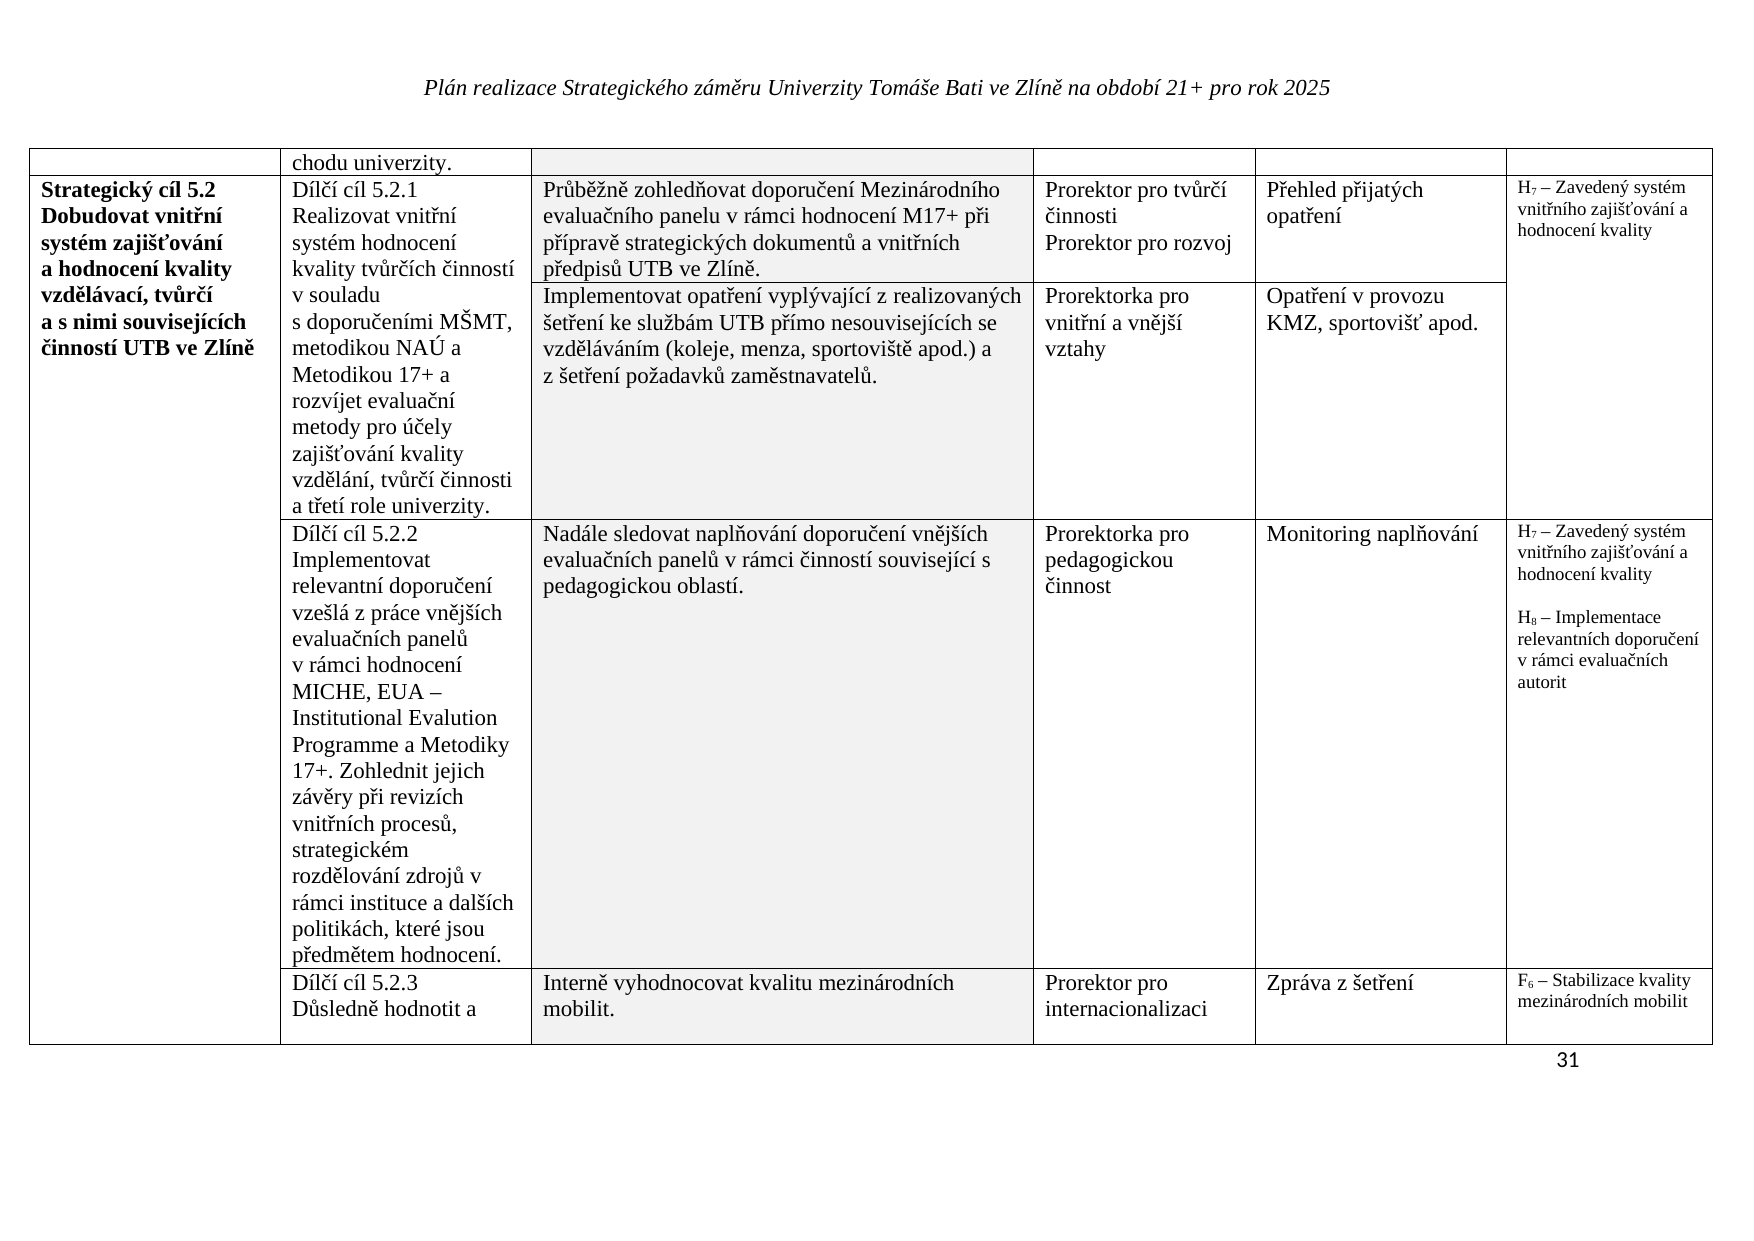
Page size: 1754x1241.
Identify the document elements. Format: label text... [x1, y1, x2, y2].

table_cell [1034, 969, 1255, 1044]
table_cell Průběžně zohledňovat doporučení Mezinárodního evaluačního panelu v rámci hodnocení M17+ při přípravě strategických dokumentů a vnitřních předpisů UTB ve Zlíně. [532, 176, 1033, 282]
table_cell Zpráva z šetření [1256, 969, 1506, 1044]
table_cell Prorektorka pro vnitřní a vnější vztahy [1034, 283, 1255, 519]
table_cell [1256, 149, 1506, 175]
table_cell Nadále sledovat naplňování doporučení vnějších evaluačních panelů v rámci činností související s pedagogickou oblastí. [532, 520, 1033, 968]
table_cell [532, 149, 1033, 175]
table_cell Implementovat opatření vyplývající z realizovaných šetření ke službám UTB přímo nesouvisejících se vzděláváním (koleje, menza, sportoviště apod.) a z šetření požadavků zaměstnavatelů. [532, 283, 1033, 519]
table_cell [1034, 149, 1255, 175]
table_cell Opatření v provozu KMZ, sportovišť apod. [1256, 283, 1506, 519]
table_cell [281, 969, 531, 1044]
table_cell [30, 149, 280, 175]
table_cell H7 – Zavedený systém vnitřního zajišťování a hodnocení kvality H8 – Implementace relevantních doporučení v rámci evaluačních autorit [1507, 520, 1712, 968]
table_cell Dílčí cíl 5.2.1 Realizovat vnitřní systém hodnocení kvality tvůrčích činností v souladu s doporučeními MŠMT, metodikou NAÚ a Metodikou 17+ a rozvíjet evaluační metody pro účely zajišťování kvality vzdělání, tvůrčí činnosti a třetí role univerzity. [281, 176, 531, 519]
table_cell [1507, 969, 1712, 1044]
table_cell Prorektorka pro pedagogickou činnost [1034, 520, 1255, 968]
table_cell H7 – Zavedený systém vnitřního zajišťování a hodnocení kvality [1507, 176, 1712, 519]
table_cell Prorektor pro tvůrčí činnosti Prorektor pro rozvoj [1034, 176, 1255, 282]
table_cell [532, 969, 1033, 1044]
table_cell Strategický cíl 5.2 Dobudovat vnitřní systém zajišťování a hodnocení kvality vzdělávací, tvůrčí a s nimi souvisejících činností UTB ve Zlíně [30, 176, 280, 1044]
table_cell Monitoring naplňování [1256, 520, 1506, 968]
table_cell Dílčí cíl 5.2.2 Implementovat relevantní doporučení vzešlá z práce vnějších evaluačních panelů v rámci hodnocení MICHE, EUA – Institutional Evalution Programme a Metodiky 17+. Zohlednit jejich závěry při revizích vnitřních procesů, strategickém rozdělování zdrojů v rámci instituce a dalších politikách, které jsou předmětem hodnocení. [281, 520, 531, 968]
table_cell Přehled přijatých opatření [1256, 176, 1506, 282]
